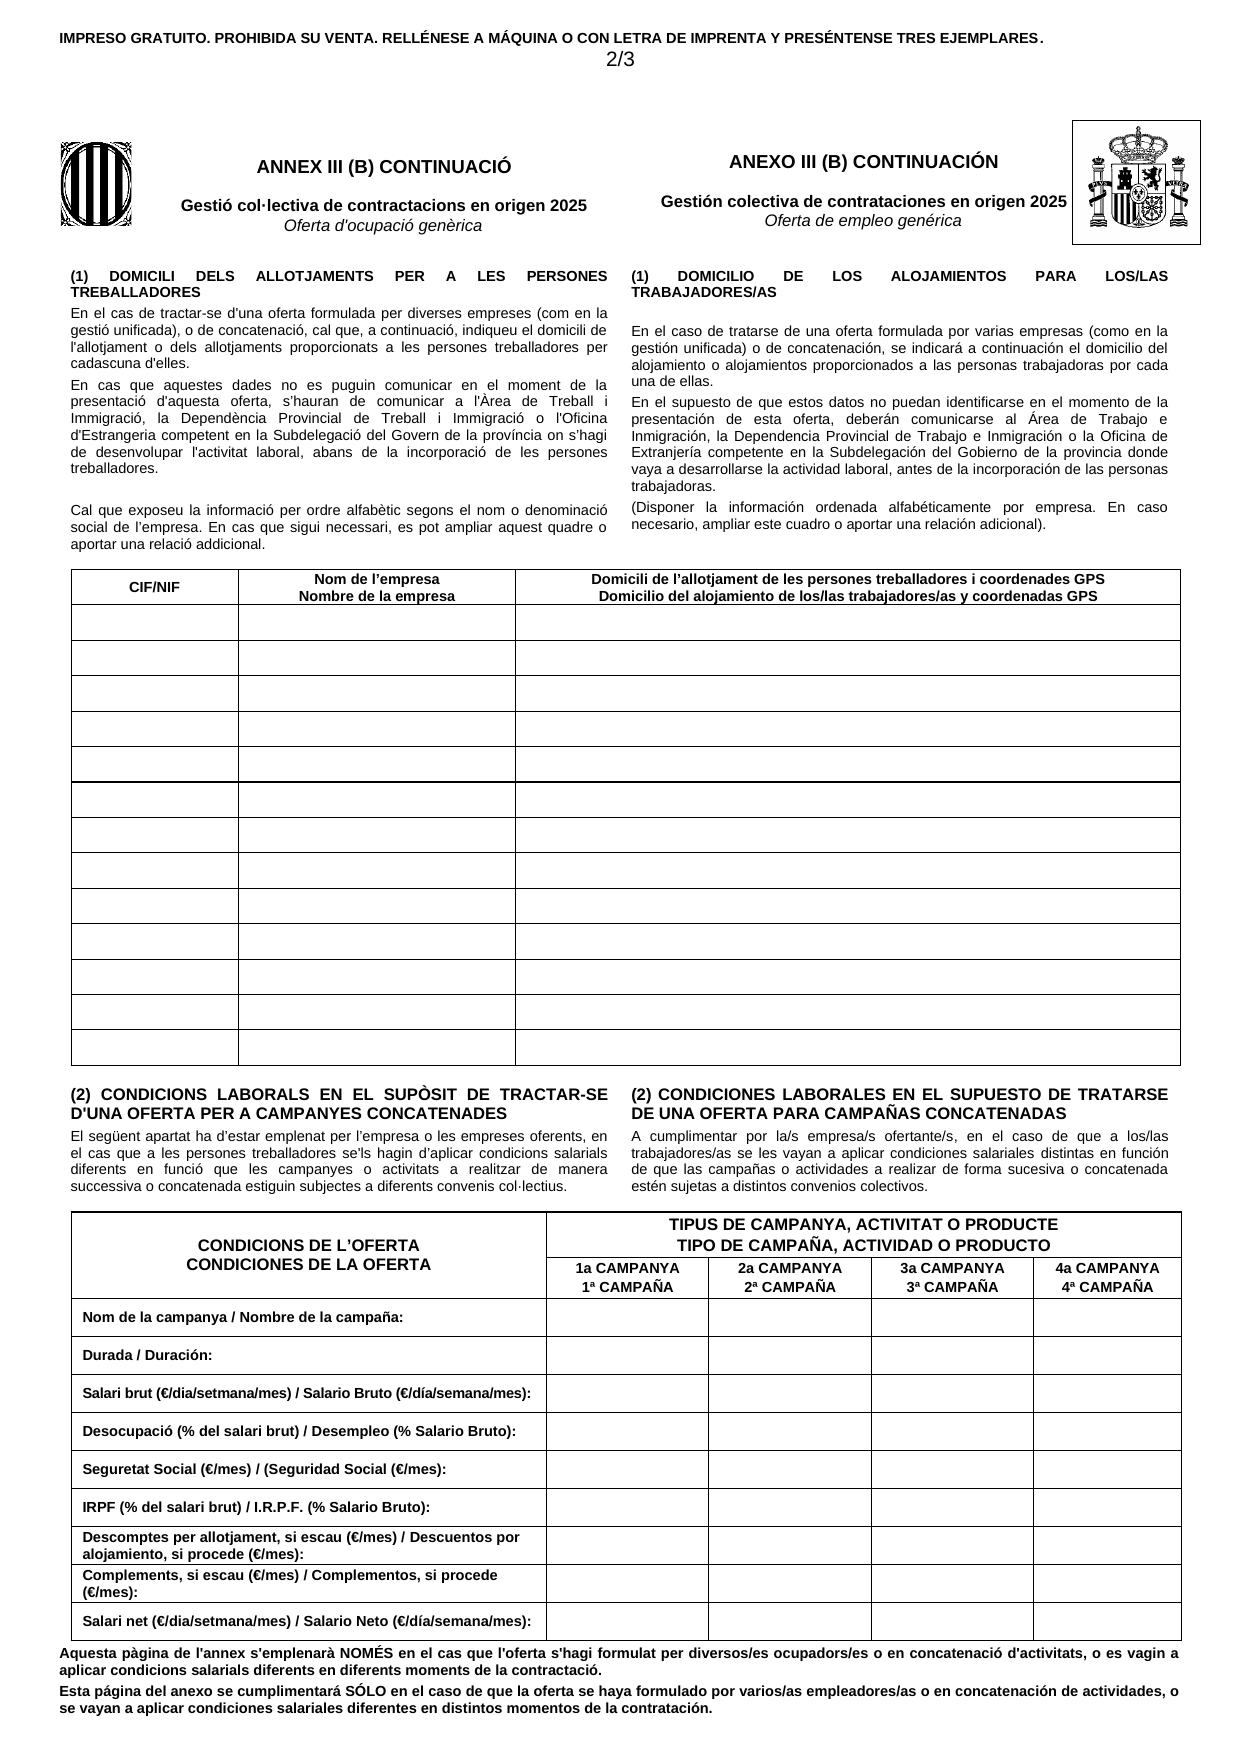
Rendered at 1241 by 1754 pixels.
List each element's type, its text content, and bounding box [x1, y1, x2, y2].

table_header (1) DOMICILI DELS ALLOTJAMENTS PER A LES PERSONES TREBALLADORES En el cas de tractar-se d'una oferta formulada per diverses empreses (com en la gestió unificada), o de concatenació, cal que, a continuació, indiqueu el domicili de l'allotjament o dels allotjaments proporcionats a les persones treballadores per cadascuna d'elles. En cas que aquestes dades no es puguin comunicar en el moment de la presentació d'aquesta oferta, s’hauran de comunicar a l'Àrea de Treball i Immigració, la Dependència Provincial de Treball i Immigració o l'Oficina d'Estrangeria competent en la Subdelegació del Govern de la província on s’hagi de desenvolupar l'activitat laboral, abans de la incorporació de les persones treballadores. Cal que exposeu la informació per ordre alfabètic segons el nom o denominació social de l’empresa. En cas que sigui necessari, es pot ampliar aquest quadre o aportar una relació addicional. [59, 263, 620, 552]
table_cell [516, 924, 1180, 958]
table_cell [872, 1413, 1033, 1450]
table_cell [709, 1337, 871, 1374]
table_cell [516, 995, 1180, 1029]
table_cell [547, 1337, 708, 1374]
table_cell [547, 1603, 708, 1640]
table_cell [516, 712, 1180, 746]
table_cell [1034, 1451, 1181, 1488]
table_cell [516, 1030, 1180, 1065]
table_cell [872, 1451, 1033, 1488]
subtitle IMPRESO GRATUITO. PROHIBIDA SU VENTA. RELLÉNESE A MÁQUINA O CON LETRA DE IMPRENTA Y PRESÉNTENSE TRES EJEMPLARES. [59, 29, 1181, 46]
table_cell [872, 1565, 1033, 1602]
table_cell Descomptes per allotjament, si escau (€/mes) / Descuentos por alojamiento, si procede (€/mes): [72, 1527, 546, 1564]
table_header ANEXO III (B) CONTINUACIÓN Gestión colectiva de contrataciones en origen 2025 Oferta de empleo genérica [628, 141, 1100, 234]
table_cell Seguretat Social (€/mes) / (Seguridad Social (€/mes): [72, 1451, 546, 1488]
table_cell [239, 995, 515, 1029]
table_cell [1034, 1565, 1181, 1602]
picture [59, 142, 131, 224]
table_cell [516, 641, 1180, 675]
table_cell [72, 960, 238, 994]
table_cell [516, 747, 1180, 781]
table_header (2) CONDICIONES LABORALES EN EL SUPUESTO DE TRATARSE DE UNA OFERTA PARA CAMPAÑAS CONCATENADAS A cumplimentar por la/s empresa/s ofertante/s, en el caso de que a los/las trabajadores/as se les vayan a aplicar condiciones salariales distintas en función de que las campañas o actividades a realizar de forma sucesiva o concatenada estén sujetas a distintos convenios colectivos. [620, 1085, 1180, 1194]
table_header (1) DOMICILIO DE LOS ALOJAMIENTOS PARA LOS/LAS TRABAJADORES/AS En el caso de tratarse de una oferta formulada por varias empresas (como en la gestión unificada) o de concatenación, se indicará a continuación el domicilio del alojamiento o alojamientos proporcionados a las personas trabajadoras por cada una de ellas. En el supuesto de que estos datos no puedan identificarse en el momento de la presentación de esta oferta, deberán comunicarse al Área de Trabajo e Inmigración, la Dependencia Provincial de Trabajo e Inmigración o la Oficina de Extranjería competente en la Subdelegación del Gobierno de la provincia donde vaya a desarrollarse la actividad laboral, antes de la incorporación de las personas trabajadoras. (Disponer la información ordenada alfabéticamente por empresa. En caso necesario, ampliar este cuadro o aportar una relación adicional). [620, 263, 1180, 552]
table_cell [1034, 1527, 1181, 1564]
table_cell Durada / Duración: [72, 1337, 546, 1374]
table_cell [872, 1603, 1033, 1640]
table_cell [1034, 1489, 1181, 1526]
table_cell [516, 889, 1180, 923]
table_cell [1034, 1413, 1181, 1450]
table_cell [547, 1375, 708, 1412]
table_cell [709, 1527, 871, 1564]
table_cell [709, 1299, 871, 1336]
table_cell [72, 676, 238, 711]
table_cell 1a CAMPANYA 1ª CAMPAÑA [547, 1258, 708, 1298]
table_cell [516, 783, 1180, 817]
table_header ANNEX III (B) CONTINUACIÓ Gestió col·lectiva de contractacions en origen 2025 Oferta d'ocupació genèrica [140, 141, 627, 234]
table_cell [72, 712, 238, 746]
table_header (2) CONDICIONS LABORALS EN EL SUPÒSIT DE TRACTAR-SE D'UNA OFERTA PER A CAMPANYES CONCATENADES El següent apartat ha d’estar emplenat per l’empresa o les empreses oferents, en el cas que a les persones treballadores se'ls hagin d’aplicar condicions salarials diferents en funció que les campanyes o activitats a realitzar de manera successiva o concatenada estiguin subjectes a diferents convenis col·lectius. [59, 1085, 620, 1194]
table_cell Salari brut (€/dia/setmana/mes) / Salario Bruto (€/día/semana/mes): [72, 1375, 546, 1412]
table_cell [239, 641, 515, 675]
table_cell [516, 818, 1180, 852]
table_cell [547, 1527, 708, 1564]
table_cell [239, 783, 515, 817]
table_cell [1034, 1337, 1181, 1374]
table_header CONDICIONS DE L’OFERTA CONDICIONES DE LA OFERTA [72, 1213, 546, 1298]
table_cell [547, 1489, 708, 1526]
table_cell [72, 818, 238, 852]
table_cell [709, 1603, 871, 1640]
table_cell [239, 853, 515, 888]
table_cell [516, 676, 1180, 711]
table_cell 3a CAMPANYA 3ª CAMPAÑA [872, 1258, 1033, 1298]
table_header Nom de l’empresa Nombre de la empresa [239, 570, 515, 604]
table_cell [1034, 1375, 1181, 1412]
table_cell [872, 1299, 1033, 1336]
table_cell [872, 1337, 1033, 1374]
table_cell 2a CAMPANYA 2ª CAMPAÑA [709, 1258, 871, 1298]
table_cell [72, 747, 238, 781]
table_cell IRPF (% del salari brut) / I.R.P.F. (% Salario Bruto): [72, 1489, 546, 1526]
table_header TIPUS DE CAMPANYA, ACTIVITAT O PRODUCTE TIPO DE CAMPAÑA, ACTIVIDAD O PRODUCTO [547, 1213, 1181, 1257]
text Esta página del anexo se cumplimentará SÓLO en el caso de que la oferta se haya formulado por varios/as empleadores/as o en concatenación de actividades, o se vayan a aplicar condiciones salariales diferentes en distintos momentos de la contratación. [59, 1683, 1181, 1716]
table_cell [239, 960, 515, 994]
table_cell [72, 924, 238, 958]
table_cell [72, 995, 238, 1029]
table_cell [1034, 1603, 1181, 1640]
table_cell [239, 924, 515, 958]
table_cell Nom de la campanya / Nombre de la campaña: [72, 1299, 546, 1336]
table_cell [239, 818, 515, 852]
table_cell [547, 1451, 708, 1488]
table_cell [709, 1451, 871, 1488]
table_cell [547, 1565, 708, 1602]
table_cell [547, 1413, 708, 1450]
table_cell [239, 889, 515, 923]
table_cell Complements, si escau (€/mes) / Complementos, si procede (€/mes): [72, 1565, 546, 1602]
table_cell [516, 853, 1180, 888]
table_header CIF/NIF [72, 570, 238, 604]
table_cell [239, 676, 515, 711]
table_cell [547, 1299, 708, 1336]
table_cell [709, 1565, 871, 1602]
table_cell [1034, 1299, 1181, 1336]
table_cell [516, 605, 1180, 640]
table_cell [72, 783, 238, 817]
table_cell [709, 1413, 871, 1450]
table_cell [239, 747, 515, 781]
table_cell [239, 605, 515, 640]
table_cell Desocupació (% del salari brut) / Desempleo (% Salario Bruto): [72, 1413, 546, 1450]
table_cell [239, 1030, 515, 1065]
table_cell [72, 641, 238, 675]
table_cell [872, 1527, 1033, 1564]
table_cell [239, 712, 515, 746]
table_cell [872, 1375, 1033, 1412]
table_cell [72, 889, 238, 923]
table_cell [709, 1489, 871, 1526]
subtitle 2/3 [59, 46, 1181, 70]
table_cell [72, 605, 238, 640]
table_cell 4a CAMPANYA 4ª CAMPAÑA [1034, 1258, 1181, 1298]
table_header Domicili de l’allotjament de les persones treballadores i coordenades GPS Domicilio del alojamiento de los/las trabajadores/as y coordenadas GPS [516, 570, 1180, 604]
table_cell Salari net (€/dia/setmana/mes) / Salario Neto (€/día/semana/mes): [72, 1603, 546, 1640]
table_cell [872, 1489, 1033, 1526]
table_cell [709, 1375, 871, 1412]
table_cell [72, 853, 238, 888]
text Aquesta pàgina de l'annex s'emplenarà NOMÉS en el cas que l'oferta s'hagi formulat per diversos/es ocupadors/es o en concatenació d'activitats, o es vagin a aplicar condicions salarials diferents en diferents moments de la contractació. [59, 1645, 1181, 1679]
table_cell [516, 960, 1180, 994]
table_cell [72, 1030, 238, 1065]
